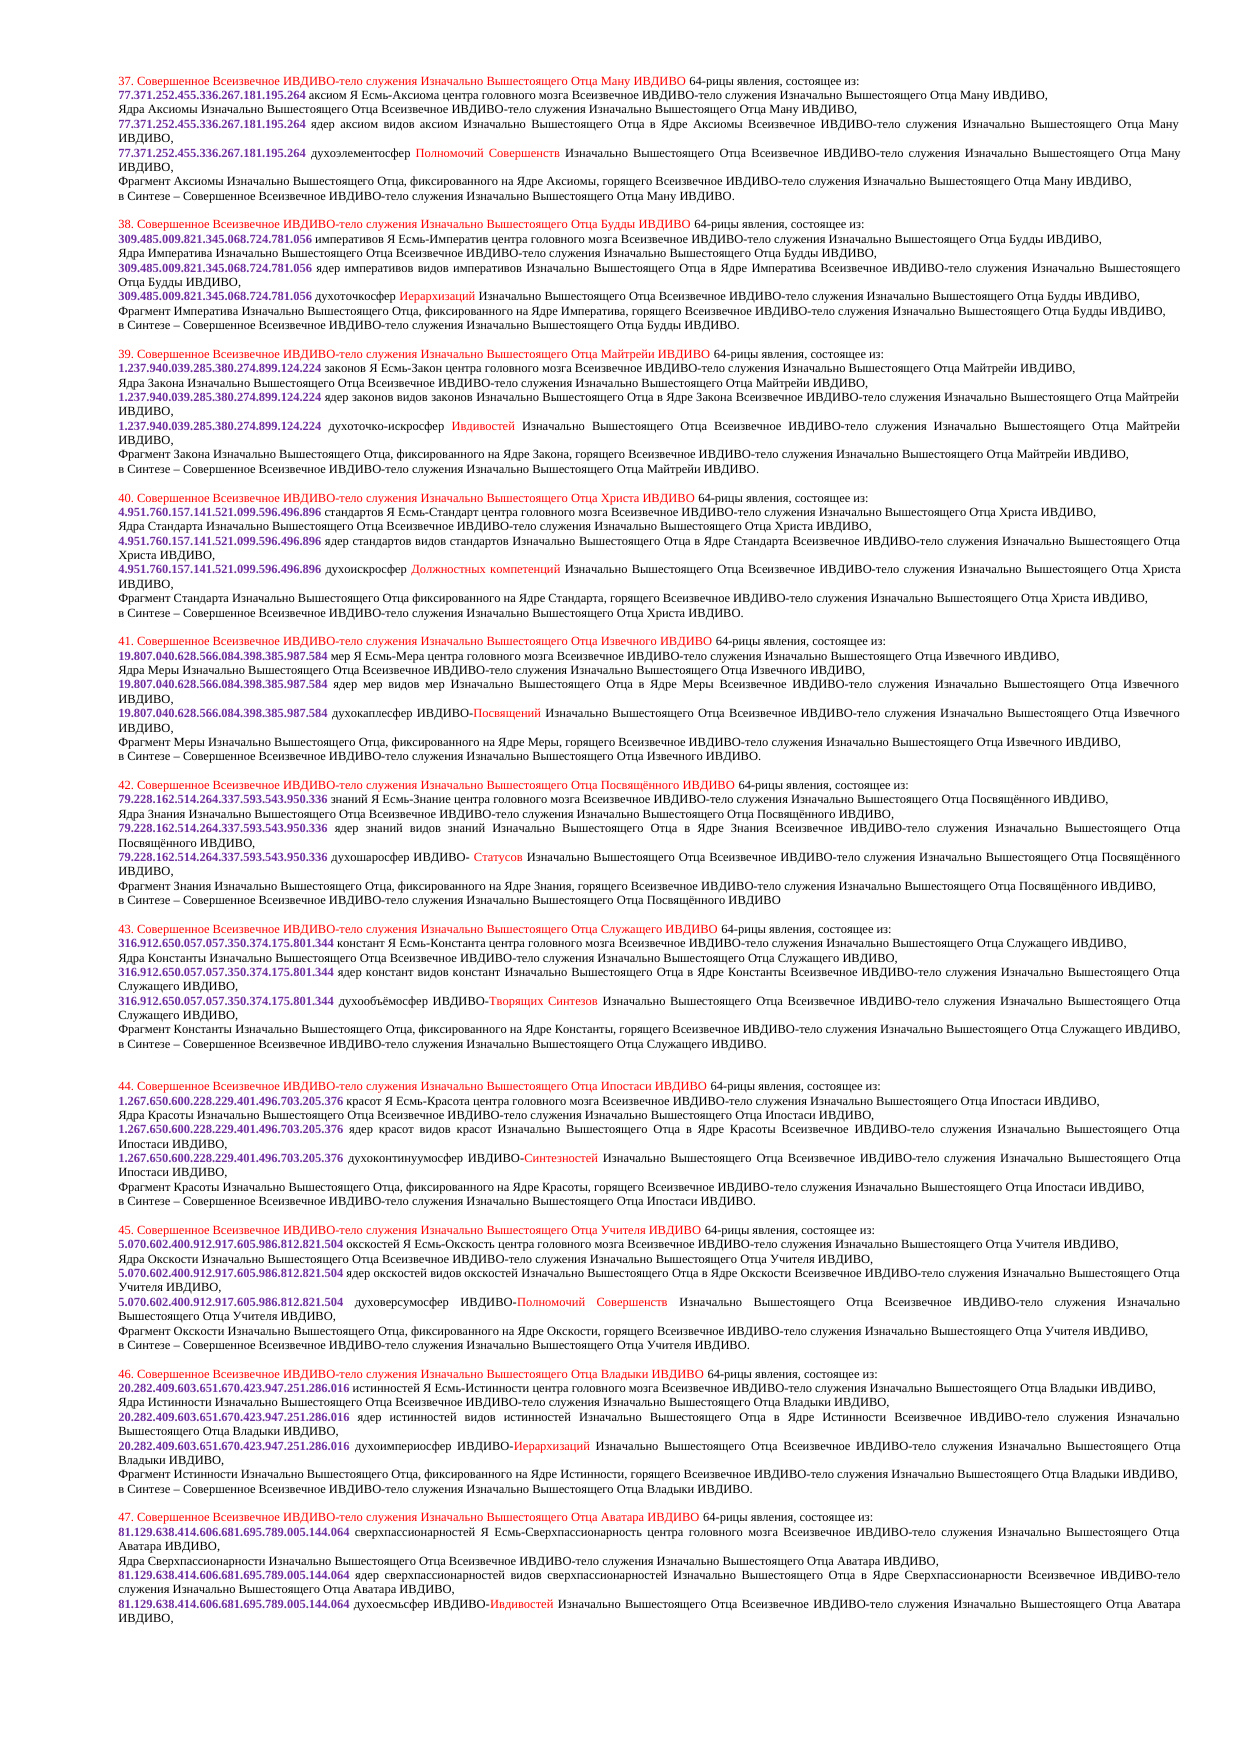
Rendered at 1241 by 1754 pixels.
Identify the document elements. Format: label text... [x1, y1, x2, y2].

text в Синтезе – Совершенное Всеизвечное ИВДИВО-тело служения Изначально Вышестоящего Отца Ипостаси ИВДИВО. [118, 1194, 1181, 1208]
text в Синтезе – Совершенное Всеизвечное ИВДИВО-тело служения Изначально Вышестоящего Отца Учителя ИВДИВО. [118, 1338, 1181, 1352]
text Ядра Стандарта Изначально Вышестоящего Отца Всеизвечное ИВДИВО-тело служения Изначально Вышестоящего Отца Христа ИВДИВО, [118, 519, 1181, 533]
text в Синтезе – Совершенное Всеизвечное ИВДИВО-тело служения Изначально Вышестоящего Отца Извечного ИВДИВО. [118, 749, 1181, 763]
text 38. Совершенное Всеизвечное ИВДИВО-тело служения Изначально Вышестоящего Отца Будды ИВДИВО 64-рицы явления, состоящее из: [118, 217, 1181, 232]
text Фрагмент Аксиомы Изначально Вышестоящего Отца, фиксированного на Ядре Аксиомы, горящего Всеизвечное ИВДИВО-тело служения Изначально Вышестоящего Отца Ману ИВДИВО, [118, 174, 1181, 188]
text 5.070.602.400.912.917.605.986.812.821.504 духоверсумосфер ИВДИВО-Полномочий Совершенств Изначально Вышестоящего Отца Всеизвечное ИВДИВО-тело служения Изначально Вышестоящего Отца Учителя ИВДИВО, [118, 1294, 1181, 1323]
text 1.267.650.600.228.229.401.496.703.205.376 красот Я Есмь-Красота центра головного мозга Всеизвечное ИВДИВО-тело служения Изначально Вышестоящего Отца Ипостаси ИВДИВО, [118, 1093, 1181, 1108]
text 5.070.602.400.912.917.605.986.812.821.504 ядер окскостей видов окскостей Изначально Вышестоящего Отца в Ядре Окскости Всеизвечное ИВДИВО-тело служения Изначально Вышестоящего Отца Учителя ИВДИВО, [118, 1266, 1181, 1294]
text 77.371.252.455.336.267.181.195.264 ядер аксиом видов аксиом Изначально Вышестоящего Отца в Ядре Аксиомы Всеизвечное ИВДИВО-тело служения Изначально Вышестоящего Отца Ману ИВДИВО, [118, 117, 1181, 145]
text Ядра Сверхпассионарности Изначально Вышестоящего Отца Всеизвечное ИВДИВО-тело служения Изначально Вышестоящего Отца Аватара ИВДИВО, [118, 1553, 1181, 1568]
text в Синтезе – Совершенное Всеизвечное ИВДИВО-тело служения Изначально Вышестоящего Отца Посвящённого ИВДИВО [118, 893, 1181, 907]
text Фрагмент Истинности Изначально Вышестоящего Отца, фиксированного на Ядре Истинности, горящего Всеизвечное ИВДИВО-тело служения Изначально Вышестоящего Отца Владыки ИВДИВО, [118, 1467, 1181, 1481]
text 309.485.009.821.345.068.724.781.056 императивов Я Есмь-Императив центра головного мозга Всеизвечное ИВДИВО-тело служения Изначально Вышестоящего Отца Будды ИВДИВО, [118, 232, 1181, 246]
text 1.237.940.039.285.380.274.899.124.224 законов Я Есмь-Закон центра головного мозга Всеизвечное ИВДИВО-тело служения Изначально Вышестоящего Отца Майтрейи ИВДИВО, [118, 361, 1181, 375]
text 81.129.638.414.606.681.695.789.005.144.064 сверхпассионарностей Я Есмь-Сверхпассионарность центра головного мозга Всеизвечное ИВДИВО-тело служения Изначально Вышестоящего Отца Аватара ИВДИВО, [118, 1524, 1181, 1553]
text 41. Совершенное Всеизвечное ИВДИВО-тело служения Изначально Вышестоящего Отца Извечного ИВДИВО 64-рицы явления, состоящее из: [118, 634, 1181, 648]
text Фрагмент Императива Изначально Вышестоящего Отца, фиксированного на Ядре Императива, горящего Всеизвечное ИВДИВО-тело служения Изначально Вышестоящего Отца Будды ИВДИВО, [118, 303, 1181, 318]
text 79.228.162.514.264.337.593.543.950.336 ядер знаний видов знаний Изначально Вышестоящего Отца в Ядре Знания Всеизвечное ИВДИВО-тело служения Изначально Вышестоящего Отца Посвящённого ИВДИВО, [118, 821, 1181, 850]
text 309.485.009.821.345.068.724.781.056 духоточкосфер Иерархизаций Изначально Вышестоящего Отца Всеизвечное ИВДИВО-тело служения Изначально Вышестоящего Отца Будды ИВДИВО, [118, 289, 1181, 303]
text 79.228.162.514.264.337.593.543.950.336 духошаросфер ИВДИВО- Статусов Изначально Вышестоящего Отца Всеизвечное ИВДИВО-тело служения Изначально Вышестоящего Отца Посвящённого ИВДИВО, [118, 850, 1181, 878]
text Фрагмент Меры Изначально Вышестоящего Отца, фиксированного на Ядре Меры, горящего Всеизвечное ИВДИВО-тело служения Изначально Вышестоящего Отца Извечного ИВДИВО, [118, 735, 1181, 749]
text Ядра Императива Изначально Вышестоящего Отца Всеизвечное ИВДИВО-тело служения Изначально Вышестоящего Отца Будды ИВДИВО, [118, 246, 1181, 260]
text в Синтезе – Совершенное Всеизвечное ИВДИВО-тело служения Изначально Вышестоящего Отца Христа ИВДИВО. [118, 605, 1181, 620]
text Фрагмент Красоты Изначально Вышестоящего Отца, фиксированного на Ядре Красоты, горящего Всеизвечное ИВДИВО-тело служения Изначально Вышестоящего Отца Ипостаси ИВДИВО, [118, 1179, 1181, 1194]
text Фрагмент Знания Изначально Вышестоящего Отца, фиксированного на Ядре Знания, горящего Всеизвечное ИВДИВО-тело служения Изначально Вышестоящего Отца Посвящённого ИВДИВО, [118, 878, 1181, 893]
text 37. Совершенное Всеизвечное ИВДИВО-тело служения Изначально Вышестоящего Отца Ману ИВДИВО 64-рицы явления, состоящее из: [118, 73, 1181, 88]
text 20.282.409.603.651.670.423.947.251.286.016 истинностей Я Есмь-Истинности центра головного мозга Всеизвечное ИВДИВО-тело служения Изначально Вышестоящего Отца Владыки ИВДИВО, [118, 1381, 1181, 1395]
text 39. Совершенное Всеизвечное ИВДИВО-тело служения Изначально Вышестоящего Отца Майтрейи ИВДИВО 64-рицы явления, состоящее из: [118, 347, 1181, 361]
text 45. Совершенное Всеизвечное ИВДИВО-тело служения Изначально Вышестоящего Отца Учителя ИВДИВО 64-рицы явления, состоящее из: [118, 1223, 1181, 1237]
text 81.129.638.414.606.681.695.789.005.144.064 духоесмьсфер ИВДИВО-Ивдивостей Изначально Вышестоящего Отца Всеизвечное ИВДИВО-тело служения Изначально Вышестоящего Отца Аватара ИВДИВО, [118, 1596, 1181, 1625]
text Фрагмент Окскости Изначально Вышестоящего Отца, фиксированного на Ядре Окскости, горящего Всеизвечное ИВДИВО-тело служения Изначально Вышестоящего Отца Учителя ИВДИВО, [118, 1323, 1181, 1338]
text в Синтезе – Совершенное Всеизвечное ИВДИВО-тело служения Изначально Вышестоящего Отца Владыки ИВДИВО. [118, 1481, 1181, 1496]
text 1.237.940.039.285.380.274.899.124.224 ядер законов видов законов Изначально Вышестоящего Отца в Ядре Закона Всеизвечное ИВДИВО-тело служения Изначально Вышестоящего Отца Майтрейи ИВДИВО, [118, 390, 1181, 418]
text 46. Совершенное Всеизвечное ИВДИВО-тело служения Изначально Вышестоящего Отца Владыки ИВДИВО 64-рицы явления, состоящее из: [118, 1366, 1181, 1381]
text Фрагмент Стандарта Изначально Вышестоящего Отца фиксированного на Ядре Стандарта, горящего Всеизвечное ИВДИВО-тело служения Изначально Вышестоящего Отца Христа ИВДИВО, [118, 591, 1181, 605]
text 47. Совершенное Всеизвечное ИВДИВО-тело служения Изначально Вышестоящего Отца Аватара ИВДИВО 64-рицы явления, состоящее из: [118, 1510, 1181, 1524]
text Ядра Окскости Изначально Вышестоящего Отца Всеизвечное ИВДИВО-тело служения Изначально Вышестоящего Отца Учителя ИВДИВО, [118, 1251, 1181, 1266]
text 316.912.650.057.057.350.374.175.801.344 духообъёмосфер ИВДИВО-Творящих Синтезов Изначально Вышестоящего Отца Всеизвечное ИВДИВО-тело служения Изначально Вышестоящего Отца Служащего ИВДИВО, [118, 993, 1181, 1022]
text 4.951.760.157.141.521.099.596.496.896 стандартов Я Есмь-Стандарт центра головного мозга Всеизвечное ИВДИВО-тело служения Изначально Вышестоящего Отца Христа ИВДИВО, [118, 505, 1181, 519]
text 20.282.409.603.651.670.423.947.251.286.016 ядер истинностей видов истинностей Изначально Вышестоящего Отца в Ядре Истинности Всеизвечное ИВДИВО-тело служения Изначально Вышестоящего Отца Владыки ИВДИВО, [118, 1409, 1181, 1438]
text Фрагмент Константы Изначально Вышестоящего Отца, фиксированного на Ядре Константы, горящего Всеизвечное ИВДИВО-тело служения Изначально Вышестоящего Отца Служащего ИВДИВО, [118, 1022, 1181, 1037]
text Ядра Красоты Изначально Вышестоящего Отца Всеизвечное ИВДИВО-тело служения Изначально Вышестоящего Отца Ипостаси ИВДИВО, [118, 1108, 1181, 1122]
text Ядра Аксиомы Изначально Вышестоящего Отца Всеизвечное ИВДИВО-тело служения Изначально Вышестоящего Отца Ману ИВДИВО, [118, 102, 1181, 117]
text 1.267.650.600.228.229.401.496.703.205.376 духоконтинуумосфер ИВДИВО-Синтезностей Изначально Вышестоящего Отца Всеизвечное ИВДИВО-тело служения Изначально Вышестоящего Отца Ипостаси ИВДИВО, [118, 1151, 1181, 1179]
text 5.070.602.400.912.917.605.986.812.821.504 окскостей Я Есмь-Окскость центра головного мозга Всеизвечное ИВДИВО-тело служения Изначально Вышестоящего Отца Учителя ИВДИВО, [118, 1237, 1181, 1251]
text 309.485.009.821.345.068.724.781.056 ядер императивов видов императивов Изначально Вышестоящего Отца в Ядре Императива Всеизвечное ИВДИВО-тело служения Изначально Вышестоящего Отца Будды ИВДИВО, [118, 260, 1181, 289]
text 19.807.040.628.566.084.398.385.987.584 мер Я Есмь-Мера центра головного мозга Всеизвечное ИВДИВО-тело служения Изначально Вышестоящего Отца Извечного ИВДИВО, [118, 648, 1181, 663]
text Ядра Константы Изначально Вышестоящего Отца Всеизвечное ИВДИВО-тело служения Изначально Вышестоящего Отца Служащего ИВДИВО, [118, 950, 1181, 965]
text Ядра Знания Изначально Вышестоящего Отца Всеизвечное ИВДИВО-тело служения Изначально Вышестоящего Отца Посвящённого ИВДИВО, [118, 807, 1181, 821]
text 40. Совершенное Всеизвечное ИВДИВО-тело служения Изначально Вышестоящего Отца Христа ИВДИВО 64-рицы явления, состоящее из: [118, 490, 1181, 505]
text Ядра Закона Изначально Вышестоящего Отца Всеизвечное ИВДИВО-тело служения Изначально Вышестоящего Отца Майтрейи ИВДИВО, [118, 375, 1181, 390]
text 1.237.940.039.285.380.274.899.124.224 духоточко-искросфер Ивдивостей Изначально Вышестоящего Отца Всеизвечное ИВДИВО-тело служения Изначально Вышестоящего Отца Майтрейи ИВДИВО, [118, 418, 1181, 447]
text 316.912.650.057.057.350.374.175.801.344 ядер констант видов констант Изначально Вышестоящего Отца в Ядре Константы Всеизвечное ИВДИВО-тело служения Изначально Вышестоящего Отца Служащего ИВДИВО, [118, 965, 1181, 993]
text 316.912.650.057.057.350.374.175.801.344 констант Я Есмь-Константа центра головного мозга Всеизвечное ИВДИВО-тело служения Изначально Вышестоящего Отца Служащего ИВДИВО, [118, 936, 1181, 950]
text Ядра Меры Изначально Вышестоящего Отца Всеизвечное ИВДИВО-тело служения Изначально Вышестоящего Отца Извечного ИВДИВО, [118, 663, 1181, 677]
text 77.371.252.455.336.267.181.195.264 духоэлементосфер Полномочий Совершенств Изначально Вышестоящего Отца Всеизвечное ИВДИВО-тело служения Изначально Вышестоящего Отца Ману ИВДИВО, [118, 145, 1181, 174]
text Ядра Истинности Изначально Вышестоящего Отца Всеизвечное ИВДИВО-тело служения Изначально Вышестоящего Отца Владыки ИВДИВО, [118, 1395, 1181, 1409]
text 1.267.650.600.228.229.401.496.703.205.376 ядер красот видов красот Изначально Вышестоящего Отца в Ядре Красоты Всеизвечное ИВДИВО-тело служения Изначально Вышестоящего Отца Ипостаси ИВДИВО, [118, 1122, 1181, 1151]
text 42. Совершенное Всеизвечное ИВДИВО-тело служения Изначально Вышестоящего Отца Посвящённого ИВДИВО 64-рицы явления, состоящее из: [118, 778, 1181, 792]
text 4.951.760.157.141.521.099.596.496.896 ядер стандартов видов стандартов Изначально Вышестоящего Отца в Ядре Стандарта Всеизвечное ИВДИВО-тело служения Изначально Вышестоящего Отца Христа ИВДИВО, [118, 533, 1181, 562]
text в Синтезе – Совершенное Всеизвечное ИВДИВО-тело служения Изначально Вышестоящего Отца Служащего ИВДИВО. [118, 1037, 1181, 1051]
text 81.129.638.414.606.681.695.789.005.144.064 ядер сверхпассионарностей видов сверхпассионарностей Изначально Вышестоящего Отца в Ядре Сверхпассионарности Всеизвечное ИВДИВО-тело служения Изначально Вышестоящего Отца Аватара ИВДИВО, [118, 1568, 1181, 1596]
text 43. Совершенное Всеизвечное ИВДИВО-тело служения Изначально Вышестоящего Отца Служащего ИВДИВО 64-рицы явления, состоящее из: [118, 922, 1181, 936]
text в Синтезе – Совершенное Всеизвечное ИВДИВО-тело служения Изначально Вышестоящего Отца Будды ИВДИВО. [118, 318, 1181, 332]
text 20.282.409.603.651.670.423.947.251.286.016 духоимпериосфер ИВДИВО-Иерархизаций Изначально Вышестоящего Отца Всеизвечное ИВДИВО-тело служения Изначально Вышестоящего Отца Владыки ИВДИВО, [118, 1438, 1181, 1467]
text 19.807.040.628.566.084.398.385.987.584 ядер мер видов мер Изначально Вышестоящего Отца в Ядре Меры Всеизвечное ИВДИВО-тело служения Изначально Вышестоящего Отца Извечного ИВДИВО, [118, 677, 1181, 706]
text в Синтезе – Совершенное Всеизвечное ИВДИВО-тело служения Изначально Вышестоящего Отца Майтрейи ИВДИВО. [118, 462, 1181, 476]
text Фрагмент Закона Изначально Вышестоящего Отца, фиксированного на Ядре Закона, горящего Всеизвечное ИВДИВО-тело служения Изначально Вышестоящего Отца Майтрейи ИВДИВО, [118, 447, 1181, 462]
text 77.371.252.455.336.267.181.195.264 аксиом Я Есмь-Аксиома центра головного мозга Всеизвечное ИВДИВО-тело служения Изначально Вышестоящего Отца Ману ИВДИВО, [118, 88, 1181, 102]
text в Синтезе – Совершенное Всеизвечное ИВДИВО-тело служения Изначально Вышестоящего Отца Ману ИВДИВО. [118, 188, 1181, 203]
text 19.807.040.628.566.084.398.385.987.584 духокаплесфер ИВДИВО-Посвящений Изначально Вышестоящего Отца Всеизвечное ИВДИВО-тело служения Изначально Вышестоящего Отца Извечного ИВДИВО, [118, 706, 1181, 735]
text 44. Совершенное Всеизвечное ИВДИВО-тело служения Изначально Вышестоящего Отца Ипостаси ИВДИВО 64-рицы явления, состоящее из: [118, 1079, 1181, 1093]
text 79.228.162.514.264.337.593.543.950.336 знаний Я Есмь-Знание центра головного мозга Всеизвечное ИВДИВО-тело служения Изначально Вышестоящего Отца Посвящённого ИВДИВО, [118, 792, 1181, 807]
text 4.951.760.157.141.521.099.596.496.896 духоискросфер Должностных компетенций Изначально Вышестоящего Отца Всеизвечное ИВДИВО-тело служения Изначально Вышестоящего Отца Христа ИВДИВО, [118, 562, 1181, 591]
